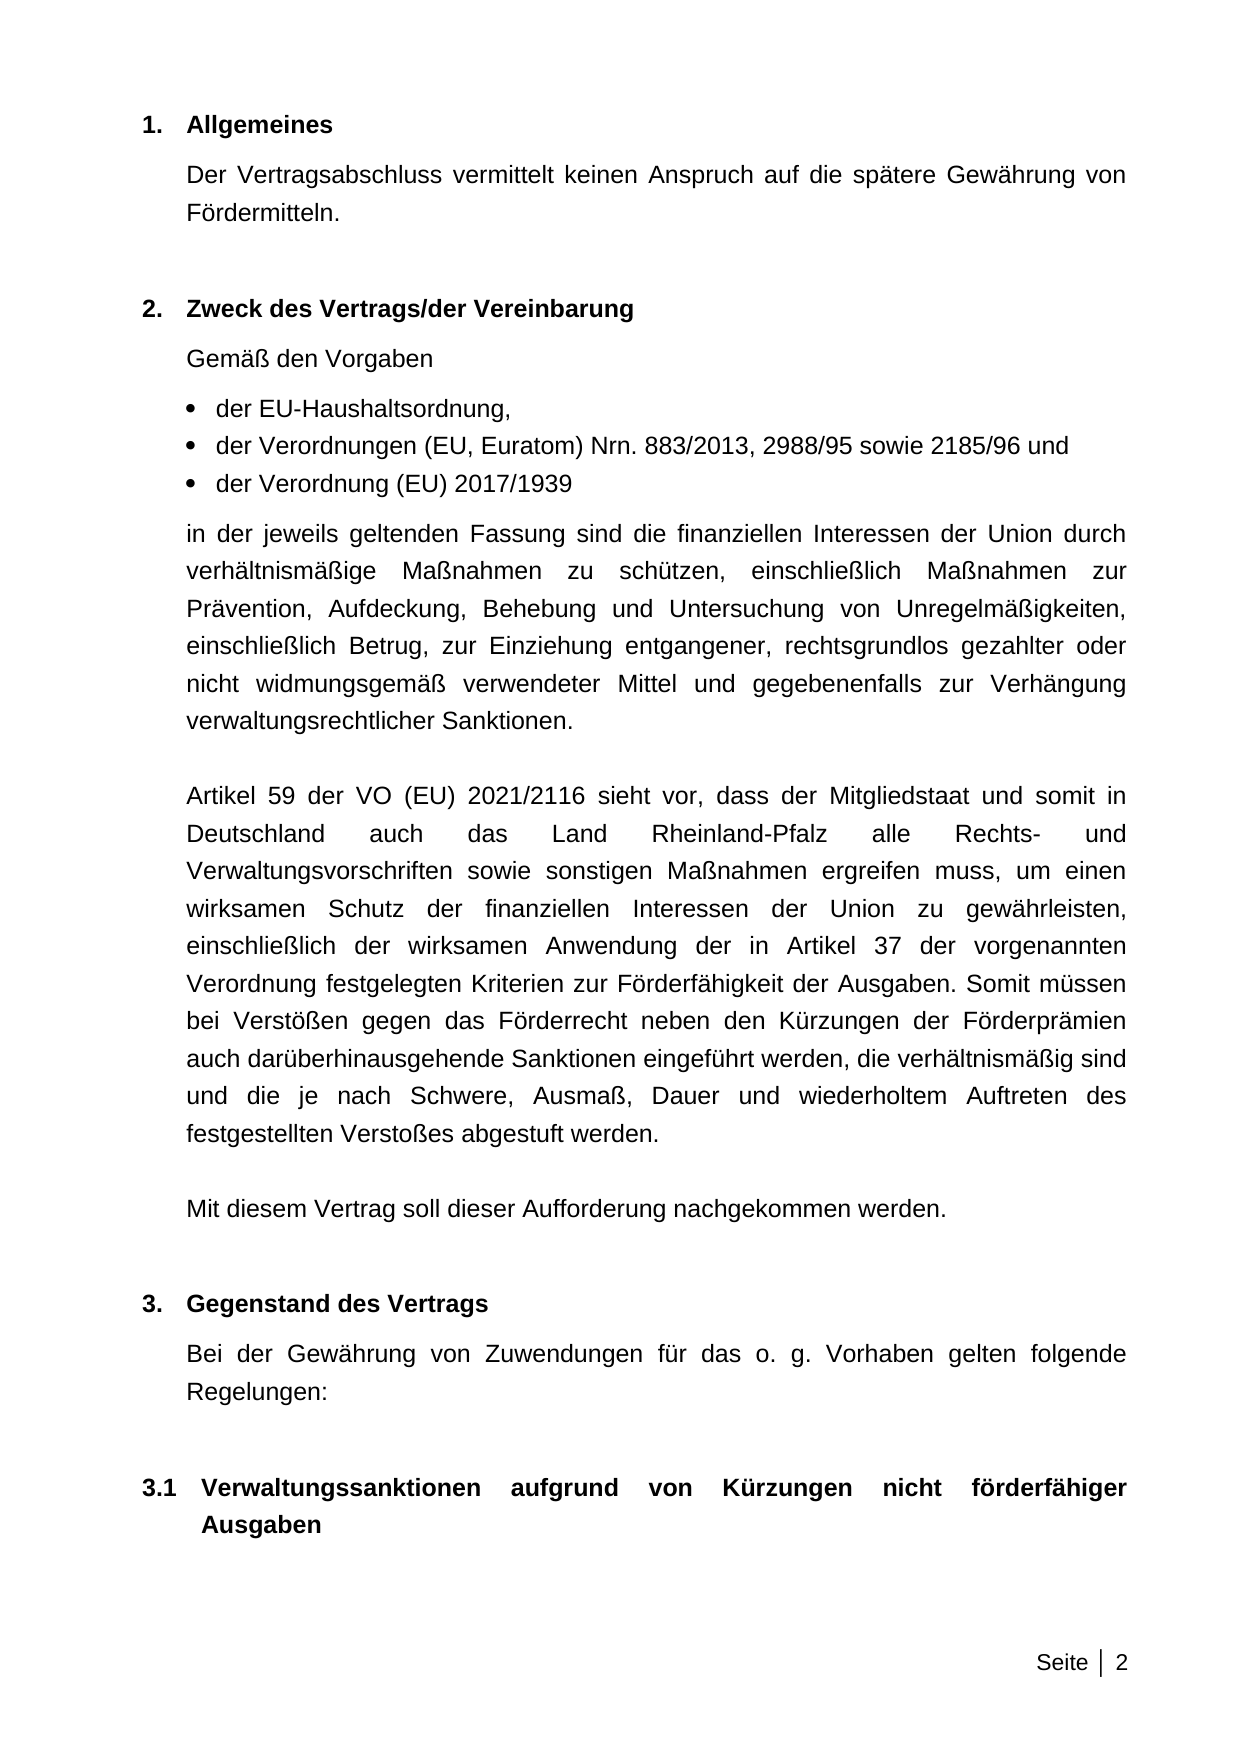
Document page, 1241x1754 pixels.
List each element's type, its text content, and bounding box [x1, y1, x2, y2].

list Verwaltungssanktionen aufgrund von Kürzungen nicht förderfähiger Ausgaben [142, 1466, 1128, 1541]
text Der Vertragsabschluss vermittelt keinen Anspruch auf die spätere Gewährung von Fördermitteln. [186, 154, 1128, 229]
list der Verordnungen (EU, Euratom) Nrn. 883/2013, 2988/95 sowie 2185/96 und [186, 424, 1128, 462]
list Bei der Gewährung von Zuwendungen für das o. g. Vorhaben gelten folgende Regelungen: [186, 1333, 1128, 1408]
list Gegenstand des Vertrags [142, 1283, 1128, 1320]
text in der jeweils geltenden Fassung sind die finanziellen Interessen der Union durch verhältnismäßige Maßnahmen zu schützen, einschließlich Maßnahmen zur Prävention, Aufdeckung, Behebung und Untersuchung von Unregelmäßigkeiten, einschließlich Betrug, zur Einziehung entgangener, rechtsgrundlos gezahlter oder nicht widmungsgemäß verwendeter Mittel und gegebenenfalls zur Verhängung verwaltungsrechtlicher Sanktionen. [186, 512, 1128, 737]
list Gemäß den Vorgaben [186, 337, 1128, 374]
list der Verordnung (EU) 2017/1939 [186, 462, 1128, 499]
list der EU-Haushaltsordnung, [186, 387, 1128, 424]
list Mit diesem Vertrag soll dieser Aufforderung nachgekommen werden. [186, 1187, 1128, 1224]
list Zweck des Vertrags/der Vereinbarung [142, 287, 1128, 324]
list Allgemeines [142, 104, 1128, 141]
list Artikel 59 der VO (EU) 2021/2116 sieht vor, dass der Mitgliedstaat und somit in Deutschland auch das Land Rheinland-Pfalz alle Rechts- und Verwaltungsvorschriften sowie sonstigen Maßnahmen ergreifen muss, um einen wirksamen Schutz der finanziellen Interessen der Union zu gewährleisten, einschließlich der wirksamen Anwendung der in Artikel 37 der vorgenannten Verordnung festgelegten Kriterien zur Förderfähigkeit der Ausgaben. Somit müssen bei Verstößen gegen das Förderrecht neben den Kürzungen der Förderprämien auch darüberhinausgehende Sanktionen eingeführt werden, die verhältnismäßig sind und die je nach Schwere, Ausmaß, Dauer und wiederholtem Auftreten des festgestellten Verstoßes abgestuft werden. [186, 774, 1128, 1149]
